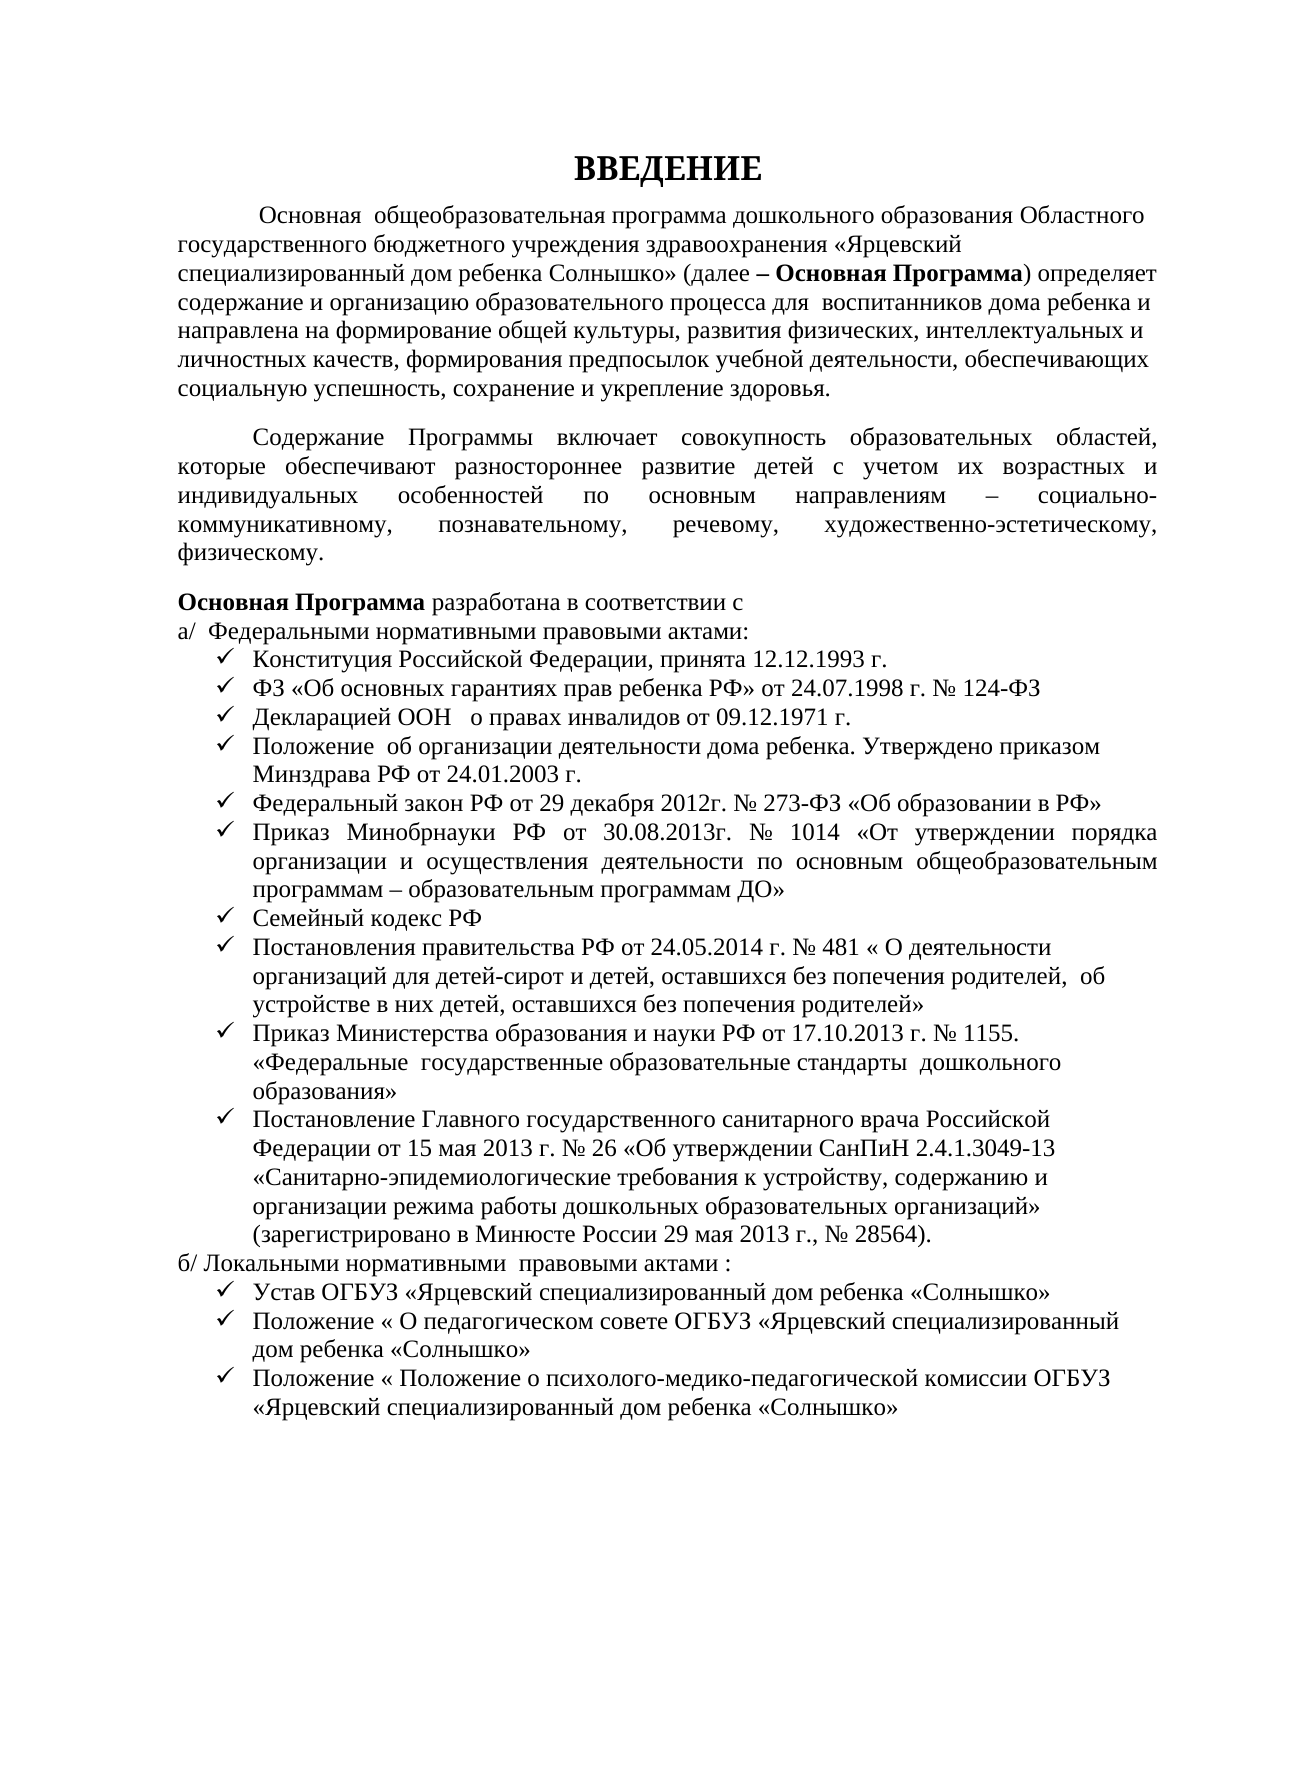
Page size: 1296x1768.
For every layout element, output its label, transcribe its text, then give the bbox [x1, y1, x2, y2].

list Декларацией ООН о правах инвалидов от 09.12.1971 г. [215, 702, 1158, 731]
text Содержание Программы включает совокупность образовательных областей, которые обеспечивают разностороннее развитие детей с учетом их возрастных и индивидуальных особенностей по основным направлениям – социально-коммуникативному, познавательному, речевому, художественно-эстетическому, физическому. [177, 422, 1158, 566]
text Основная Программа разработана в соответствии с [177, 587, 1158, 616]
text а/ Федеральными нормативными правовыми актами: [177, 616, 1158, 644]
list Федеральный закон РФ от 29 декабря 2012г. № 273-ФЗ «Об образовании в РФ» [215, 788, 1158, 817]
list Положение об организации деятельности дома ребенка. Утверждено приказом Минздрава РФ от 24.01.2003 г. [215, 731, 1158, 788]
list Приказ Минобрнауки РФ от 30.08.2013г. № 1014 «От утверждении порядка организации и осуществления деятельности по основным общеобразовательным программам – образовательным программам ДО» [215, 817, 1158, 903]
text Основная общеобразовательная программа дошкольного образования Областного государственного бюджетного учреждения здравоохранения «Ярцевский специализированный дом ребенка Солнышко» (далее – Основная Программа) определяет содержание и организацию образовательного процесса для воспитанников дома ребенка и направлена на формирование общей культуры, развития физических, интеллектуальных и личностных качеств, формирования предпосылок учебной деятельности, обеспечивающих социальную успешность, сохранение и укрепление здоровья. [177, 200, 1158, 402]
list Постановления правительства РФ от 24.05.2014 г. № 481 « О деятельности организаций для детей-сирот и детей, оставшихся без попечения родителей, об устройстве в них детей, оставшихся без попечения родителей» [215, 932, 1158, 1018]
title ВВЕДЕНИЕ [177, 150, 1158, 188]
list Семейный кодекс РФ [215, 903, 1158, 932]
list Положение « Положение о психолого-медико-педагогической комиссии ОГБУЗ «Ярцевский специализированный дом ребенка «Солнышко» [215, 1363, 1158, 1421]
list Положение « О педагогическом совете ОГБУЗ «Ярцевский специализированный дом ребенка «Солнышко» [215, 1306, 1158, 1363]
list Постановление Главного государственного санитарного врача Российской Федерации от 15 мая 2013 г. № 26 «Об утверждении СанПиН 2.4.1.3049-13 «Санитарно-эпидемиологические требования к устройству, содержанию и организации режима работы дошкольных образовательных организаций» (зарегистрировано в Минюсте России 29 мая 2013 г., № 28564). [215, 1104, 1158, 1248]
list Устав ОГБУЗ «Ярцевский специализированный дом ребенка «Солнышко» [215, 1277, 1158, 1306]
text б/ Локальными нормативными правовыми актами : [177, 1248, 1158, 1277]
list Конституция Российской Федерации, принята 12.12.1993 г. [215, 644, 1158, 673]
list ФЗ «Об основных гарантиях прав ребенка РФ» от 24.07.1998 г. № 124-ФЗ [215, 673, 1158, 702]
list Приказ Министерства образования и науки РФ от 17.10.2013 г. № 1155. «Федеральные государственные образовательные стандарты дошкольного образования» [215, 1018, 1158, 1104]
